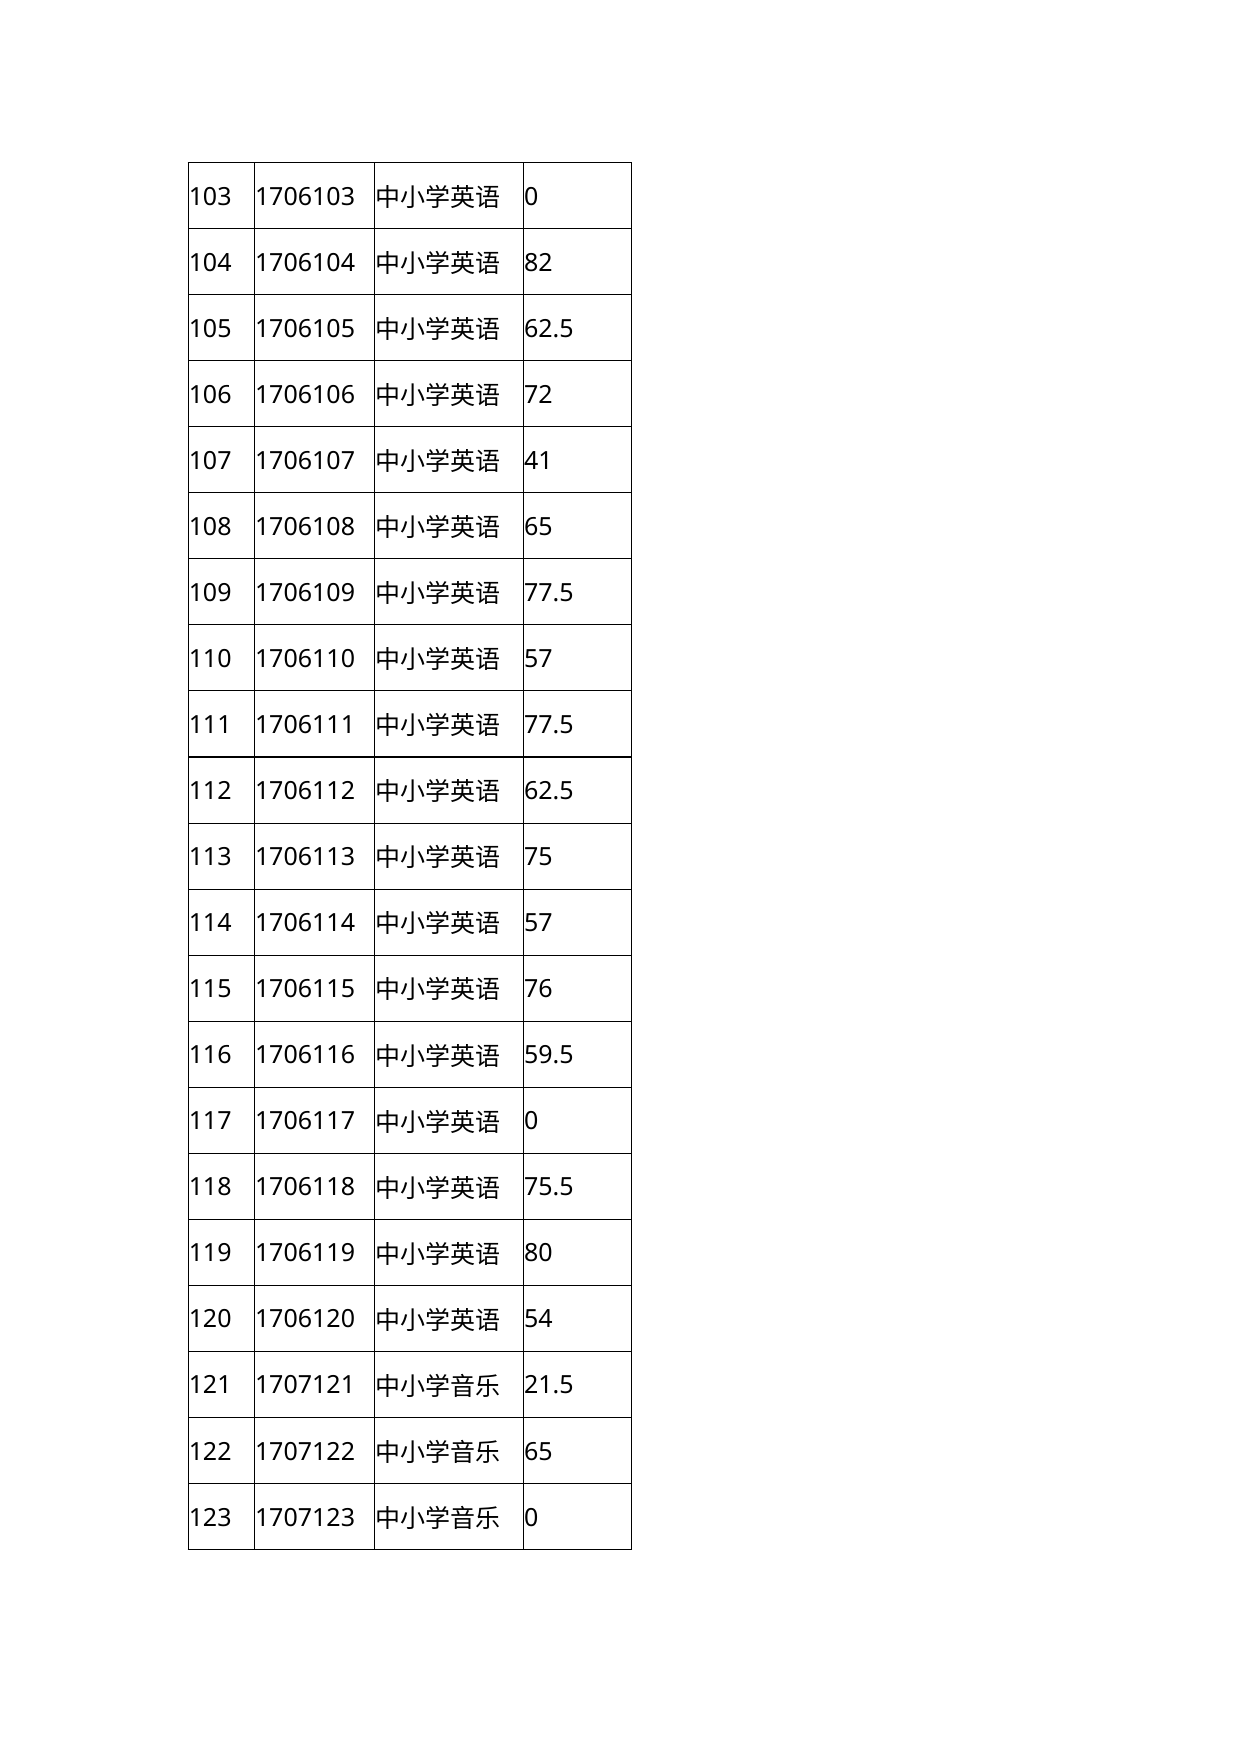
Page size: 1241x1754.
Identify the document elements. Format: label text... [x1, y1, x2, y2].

table_cell 1706117 [255, 1088, 374, 1153]
table_cell 中小学英语 [375, 824, 523, 888]
table_cell 1706104 [255, 229, 374, 294]
table_cell 中小学英语 [375, 890, 523, 954]
table_cell 59.5 [524, 1022, 631, 1087]
table_cell 1706107 [255, 427, 374, 492]
table_cell 104 [189, 229, 254, 294]
table_cell 75.5 [524, 1154, 631, 1219]
table_cell 103 [189, 163, 254, 228]
table_cell 112 [189, 758, 254, 822]
table_cell 105 [189, 295, 254, 360]
table_cell 1706111 [255, 691, 374, 756]
table_cell 120 [189, 1286, 254, 1351]
table_cell 中小学英语 [375, 229, 523, 294]
table_cell 110 [189, 625, 254, 690]
table_cell 中小学英语 [375, 1220, 523, 1285]
table_cell 中小学英语 [375, 361, 523, 426]
table_cell 76 [524, 956, 631, 1021]
table_cell 1706116 [255, 1022, 374, 1087]
table_cell 1706112 [255, 758, 374, 822]
table_cell 115 [189, 956, 254, 1021]
table_cell 1706115 [255, 956, 374, 1021]
table_cell 116 [189, 1022, 254, 1087]
table_cell 0 [524, 1088, 631, 1153]
table_cell 57 [524, 890, 631, 954]
table_cell 62.5 [524, 758, 631, 822]
table_cell 中小学英语 [375, 1022, 523, 1087]
table_cell 1706106 [255, 361, 374, 426]
table_cell 中小学英语 [375, 1286, 523, 1351]
table_cell 109 [189, 559, 254, 624]
table_cell 41 [524, 427, 631, 492]
table_cell 中小学英语 [375, 559, 523, 624]
table_cell 1706114 [255, 890, 374, 954]
table_cell 中小学英语 [375, 295, 523, 360]
table_cell 117 [189, 1088, 254, 1153]
table_cell 121 [189, 1352, 254, 1417]
table_cell 中小学音乐 [375, 1352, 523, 1417]
table_cell 中小学英语 [375, 1154, 523, 1219]
table_cell 54 [524, 1286, 631, 1351]
table_cell 中小学英语 [375, 758, 523, 822]
table_cell 108 [189, 493, 254, 558]
table_cell 0 [524, 163, 631, 228]
table_cell 1706119 [255, 1220, 374, 1285]
table_cell 80 [524, 1220, 631, 1285]
table_cell 107 [189, 427, 254, 492]
table_cell 1706109 [255, 559, 374, 624]
table_cell 65 [524, 493, 631, 558]
table_cell 77.5 [524, 691, 631, 756]
table_cell 0 [524, 1484, 631, 1549]
table_cell 1707123 [255, 1484, 374, 1549]
table_cell 62.5 [524, 295, 631, 360]
table_cell 1706108 [255, 493, 374, 558]
table_cell 111 [189, 691, 254, 756]
table_cell 中小学英语 [375, 163, 523, 228]
table_cell 1706118 [255, 1154, 374, 1219]
table_cell 72 [524, 361, 631, 426]
table_cell 77.5 [524, 559, 631, 624]
table_cell 1706120 [255, 1286, 374, 1351]
table_cell 114 [189, 890, 254, 954]
table_cell 123 [189, 1484, 254, 1549]
table_cell 106 [189, 361, 254, 426]
table_cell 中小学音乐 [375, 1418, 523, 1483]
table_cell 中小学英语 [375, 1088, 523, 1153]
table_cell 118 [189, 1154, 254, 1219]
table_cell 122 [189, 1418, 254, 1483]
table_cell 中小学英语 [375, 956, 523, 1021]
table_cell 1706113 [255, 824, 374, 888]
table_cell 21.5 [524, 1352, 631, 1417]
table_cell 82 [524, 229, 631, 294]
table_cell 中小学英语 [375, 625, 523, 690]
table_cell 中小学英语 [375, 427, 523, 492]
table_cell 75 [524, 824, 631, 888]
table_cell 113 [189, 824, 254, 888]
table_cell 中小学英语 [375, 493, 523, 558]
table_cell 1706103 [255, 163, 374, 228]
table_cell 57 [524, 625, 631, 690]
table_cell 1706105 [255, 295, 374, 360]
table_cell 中小学英语 [375, 691, 523, 756]
table_cell 119 [189, 1220, 254, 1285]
table_cell 1707122 [255, 1418, 374, 1483]
table_cell 1706110 [255, 625, 374, 690]
table_cell 65 [524, 1418, 631, 1483]
table_cell 中小学音乐 [375, 1484, 523, 1549]
table_cell 1707121 [255, 1352, 374, 1417]
